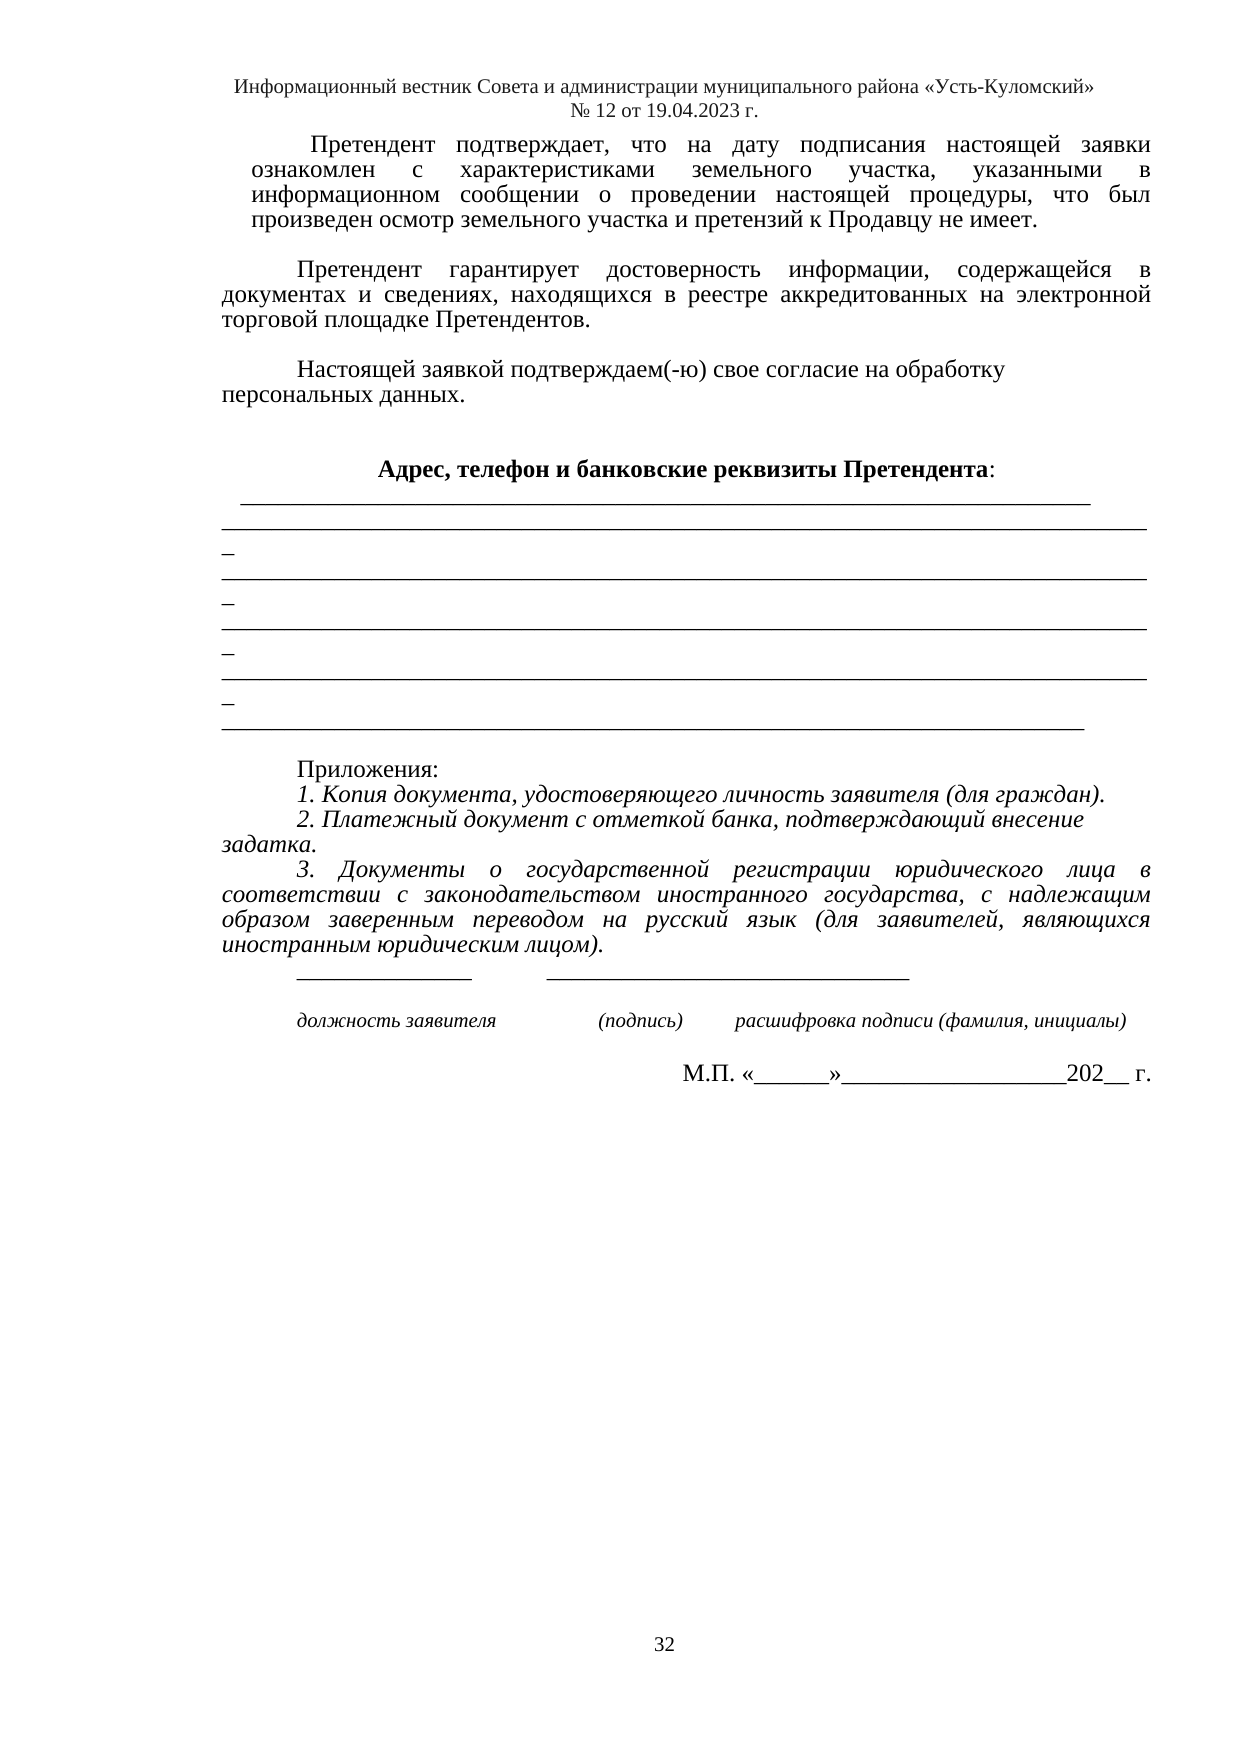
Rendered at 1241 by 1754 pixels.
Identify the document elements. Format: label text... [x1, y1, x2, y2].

text ___________________________________________________________________________ [222, 658, 1152, 708]
text Претендент гарантирует достоверность информации, содержащейся в документах и сведениях, находящихся в реестре аккредитованных на электронной торговой площадке Претендентов. [222, 258, 1152, 333]
text М.П. «______»__________________202__ г. [177, 1058, 1152, 1087]
text 3. Документы о государственной регистрации юридического лица в соответствии с законодательством иностранного государства, с надлежащим образом заверенным переводом на русский язык (для заявителей, являющихся иностранным юридическим лицом). [222, 858, 1152, 958]
text должность заявителя (подпись) расшифровка подписи (фамилия, инициалы) [222, 1008, 1152, 1033]
text Приложения: [222, 758, 1152, 783]
text ______________ _____________________________ [222, 958, 1152, 983]
text ____________________________________________________________________ [222, 483, 1152, 508]
text Адрес, телефон и банковские реквизиты Претендента: [222, 458, 1152, 483]
text ___________________________________________________________________________ [222, 508, 1152, 558]
text _____________________________________________________________________ [222, 708, 1152, 733]
text Претендент подтверждает, что на дату подписания настоящей заявки ознакомлен с характеристиками земельного участка, указанными в информационном сообщении о проведении настоящей процедуры, что был произведен осмотр земельного участка и претензий к Продавцу не имеет. [251, 133, 1152, 233]
text Настоящей заявкой подтверждаем(-ю) свое согласие на обработку персональных данных. [222, 358, 1152, 408]
text ___________________________________________________________________________ [222, 608, 1152, 658]
text 2. Платежный документ с отметкой банка, подтверждающий внесение задатка. [222, 808, 1152, 858]
text 1. Копия документа, удостоверяющего личность заявителя (для граждан). [222, 783, 1152, 808]
text ___________________________________________________________________________ [222, 558, 1152, 608]
